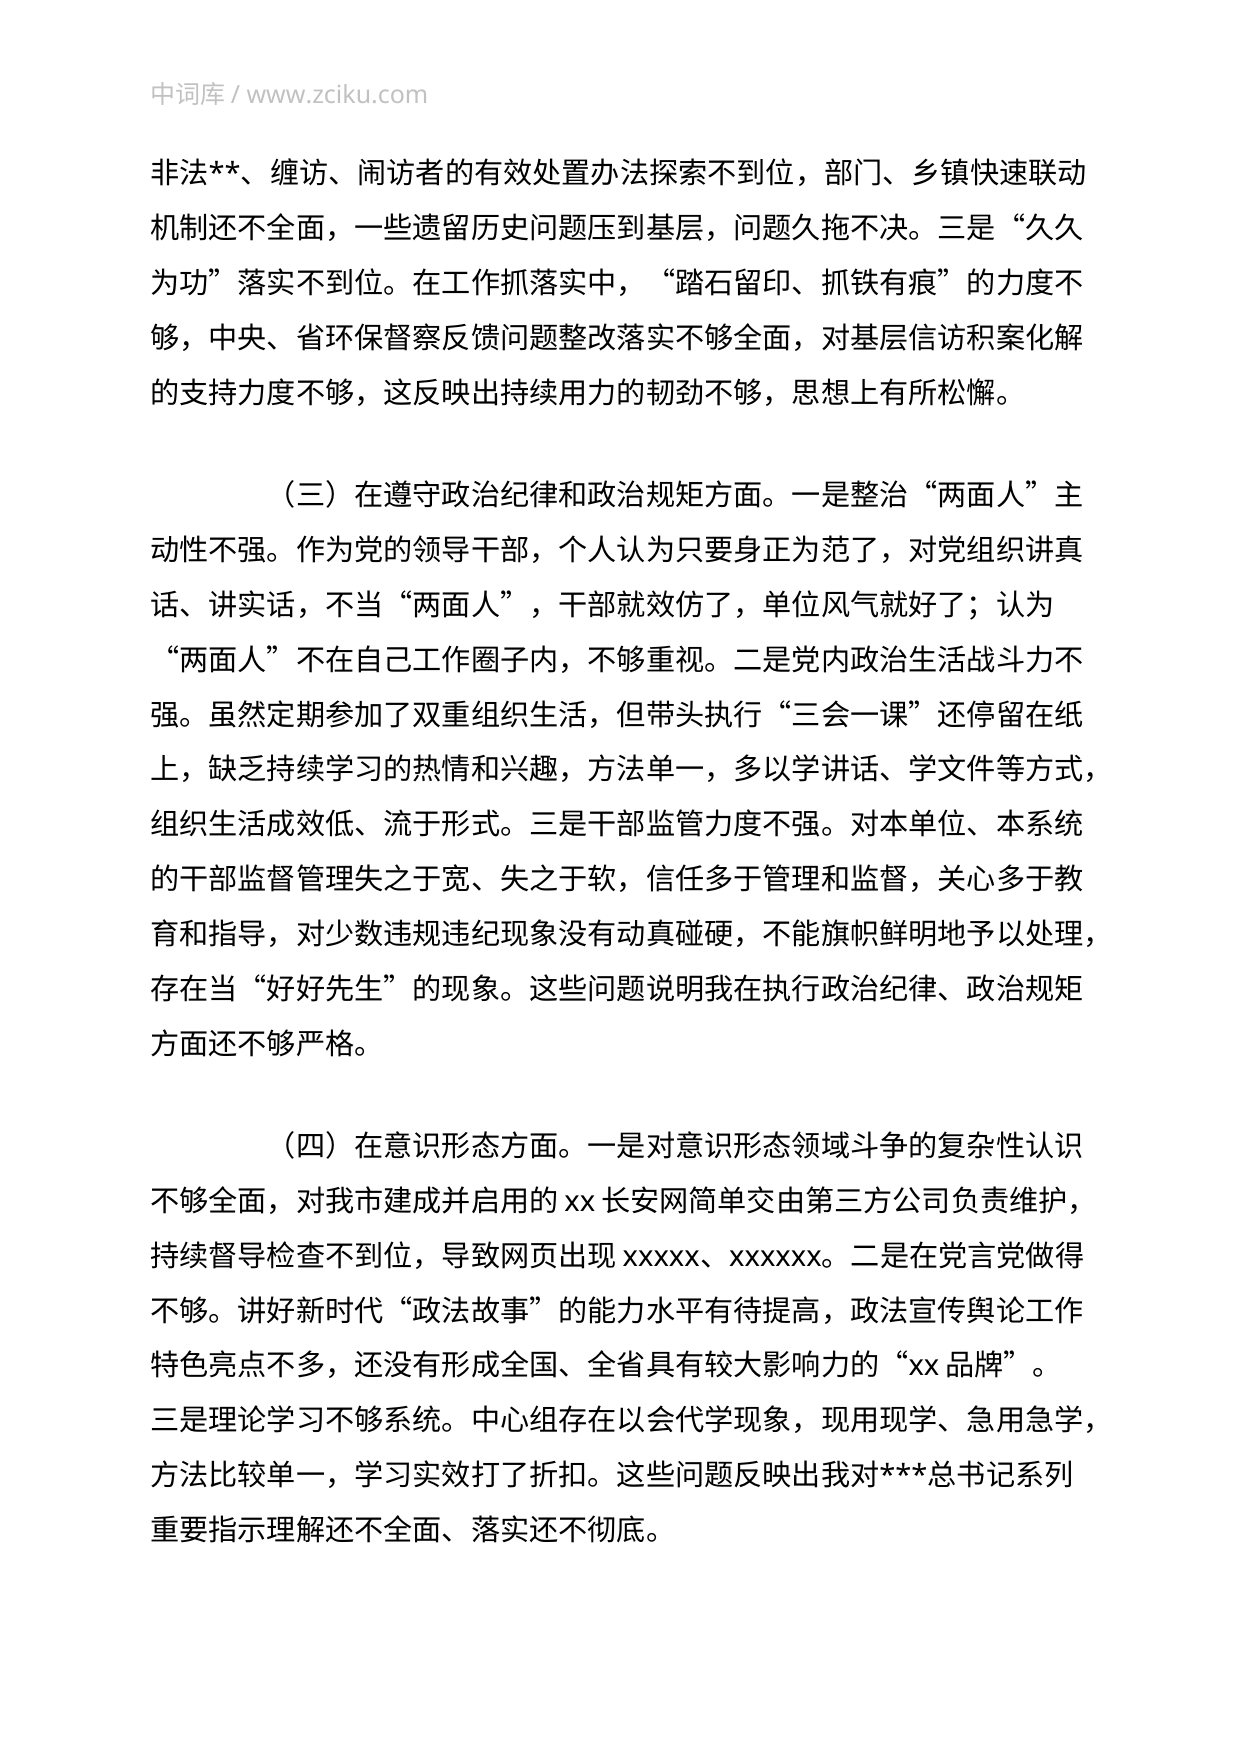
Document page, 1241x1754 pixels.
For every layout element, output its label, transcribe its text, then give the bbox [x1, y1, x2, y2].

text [150, 150, 1090, 412]
text （四）在意识形态方面。一是对意识形态领域斗争的复杂性认识不够全面，对我市建成并启用的xx长安网简单交由第三方公司负责维护，持续督导检查不到位，导致网页出现xxxxx、xxxxxx。二是在党言党做得不够。讲好新时代“政法故事”的能力水平有待提高，政法宣传舆论工作特色亮点不多，还没有形成全国、全省具有较大影响力的“xx品牌”。三是理论学习不够系统。中心组存在以会代学现象，现用现学、急用急学，方法比较单一，学习实效打了折扣。这些问题反映出我对***总书记系列重要指示理解还不全面、落实还不彻底。 [150, 1122, 1090, 1549]
text （三）在遵守政治纪律和政治规矩方面。一是整治“两面人”主动性不强。作为党的领导干部，个人认为只要身正为范了，对党组织讲真话、讲实话，不当“两面人”，干部就效仿了，单位风气就好了；认为“两面人”不在自己工作圈子内，不够重视。二是党内政治生活战斗力不强。虽然定期参加了双重组织生活，但带头执行“三会一课”还停留在纸上，缺乏持续学习的热情和兴趣，方法单一，多以学讲话、学文件等方式，组织生活成效低、流于形式。三是干部监管力度不强。对本单位、本系统的干部监督管理失之于宽、失之于软，信任多于管理和监督，关心多于教育和指导，对少数违规违纪现象没有动真碰硬，不能旗帜鲜明地予以处理，存在当“好好先生”的现象。这些问题说明我在执行政治纪律、政治规矩方面还不够严格。 [150, 471, 1090, 1063]
